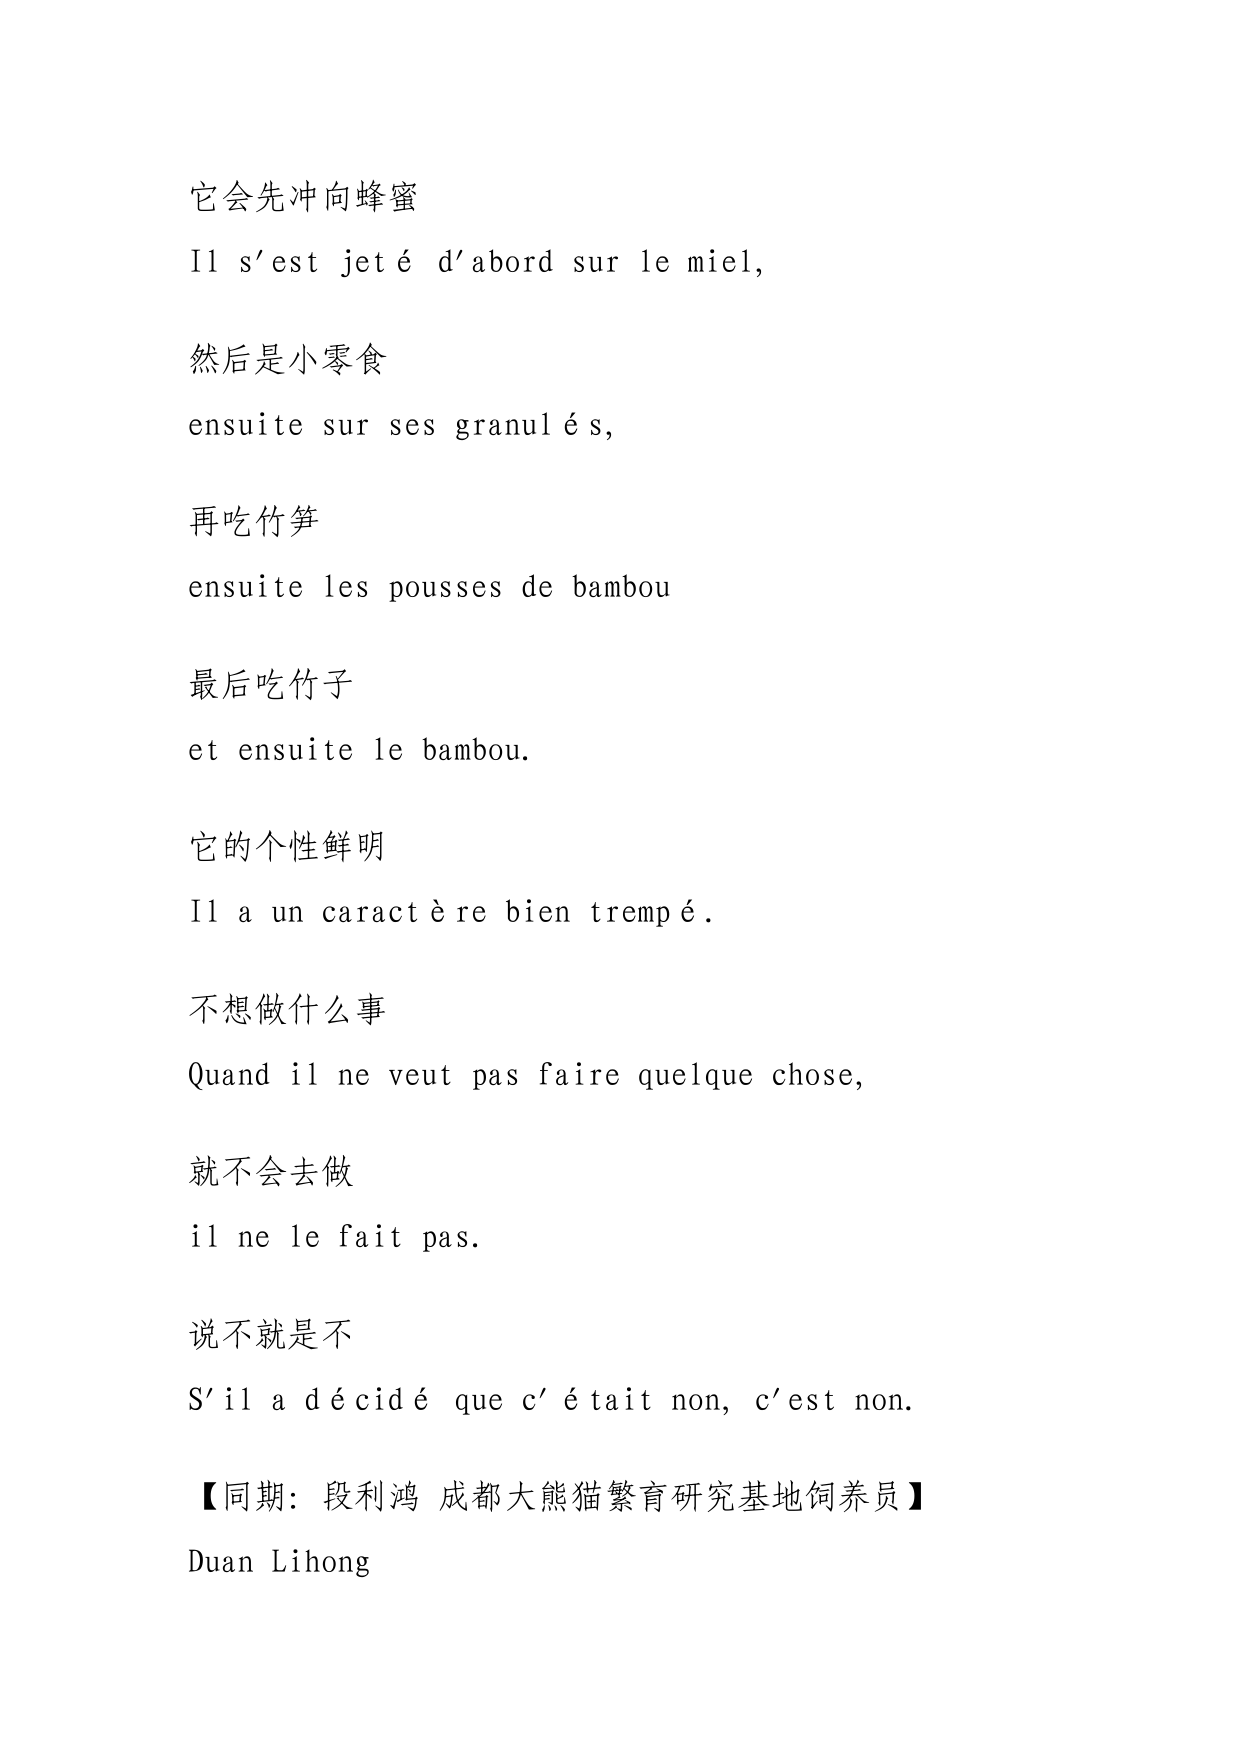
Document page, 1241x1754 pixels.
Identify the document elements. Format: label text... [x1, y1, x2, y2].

list Il s'est jeté d'abord sur le miel, [187, 227, 1053, 292]
list Il a un caractère bien trempé. [187, 877, 1053, 942]
list 它会先冲向蜂蜜 [187, 162, 1053, 227]
list 不想做什么事 [187, 974, 1053, 1039]
list 【同期：段利鸿 成都大熊猫繁育研究基地饲养员】 [187, 1462, 1053, 1527]
list ensuite sur ses granulés, [187, 389, 1053, 454]
list 它的个性鲜明 [187, 812, 1053, 877]
list S'il a décidé que c'était non, c'est non. [187, 1364, 1053, 1429]
list 再吃竹笋 [187, 487, 1053, 552]
list 最后吃竹子 [187, 649, 1053, 714]
list 说不就是不 [187, 1299, 1053, 1364]
list et ensuite le bambou. [187, 714, 1053, 779]
list ensuite les pousses de bambou [187, 552, 1053, 617]
list Quand il ne veut pas faire quelque chose, [187, 1039, 1053, 1104]
list Duan Lihong [187, 1527, 1053, 1592]
list 然后是小零食 [187, 324, 1053, 389]
list il ne le fait pas. [187, 1202, 1053, 1267]
list 就不会去做 [187, 1137, 1053, 1202]
